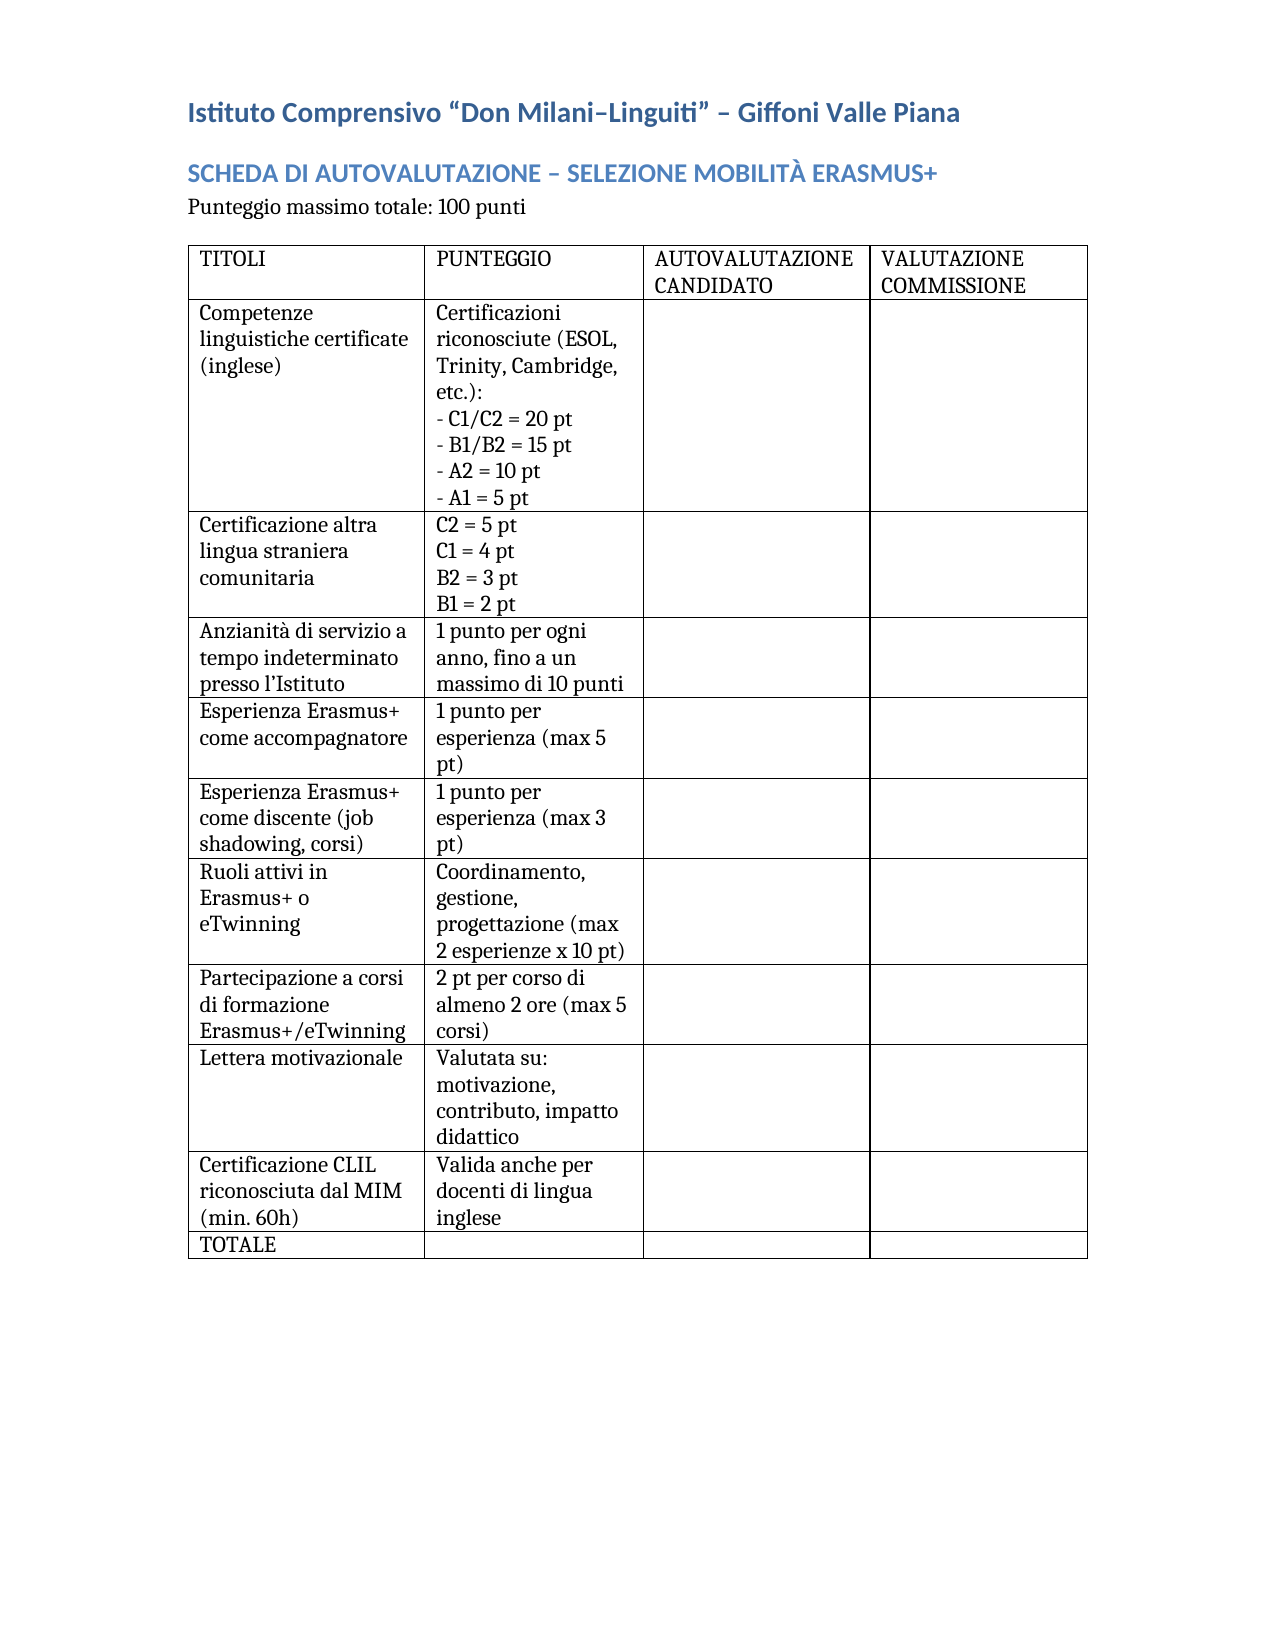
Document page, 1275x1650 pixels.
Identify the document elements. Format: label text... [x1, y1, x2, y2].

table_cell [871, 859, 1087, 964]
table_cell [871, 779, 1087, 857]
table_cell Certificazione altra lingua straniera comunitaria [189, 512, 424, 617]
table_cell Esperienza Erasmus+ come accompagnatore [189, 698, 424, 777]
table_header VALUTAZIONE COMMISSIONE [871, 246, 1087, 299]
table_cell Certificazioni riconosciute (ESOL, Trinity, Cambridge, etc.): - C1/C2 = 20 pt - B1/B2 = 15 pt - A2 = 10 pt - A1 = 5 pt [425, 300, 643, 511]
table_cell [644, 1152, 869, 1231]
table_cell [644, 512, 869, 617]
table_cell Certificazione CLIL riconosciuta dal MIM (min. 60h) [189, 1152, 424, 1231]
table_cell Esperienza Erasmus+ come discente (job shadowing, corsi) [189, 779, 424, 857]
table_cell [644, 698, 869, 777]
table_cell [871, 1152, 1087, 1231]
table_cell Valutata su: motivazione, contributo, impatto didattico [425, 1045, 643, 1151]
table_cell Ruoli attivi in Erasmus+ o eTwinning [189, 859, 424, 964]
table_cell [871, 512, 1087, 617]
table_cell [871, 618, 1087, 697]
table_cell [644, 859, 869, 964]
table_cell Partecipazione a corsi di formazione Erasmus+/eTwinning [189, 965, 424, 1044]
table_cell [871, 965, 1087, 1044]
table_header PUNTEGGIO [425, 246, 643, 299]
table_cell Valida anche per docenti di lingua inglese [425, 1152, 643, 1231]
table_cell [644, 965, 869, 1044]
table_cell 2 pt per corso di almeno 2 ore (max 5 corsi) [425, 965, 643, 1044]
table_cell [644, 618, 869, 697]
table_cell [871, 698, 1087, 777]
table_cell [644, 779, 869, 857]
subtitle Istituto Comprensivo “Don Milani–Linguiti” – Giffoni Valle Piana [187, 94, 1087, 130]
table_cell 1 punto per esperienza (max 3 pt) [425, 779, 643, 857]
table_cell Competenze linguistiche certificate (inglese) [189, 300, 424, 511]
table_cell [644, 1045, 869, 1151]
table_cell Lettera motivazionale [189, 1045, 424, 1151]
table_cell [871, 1045, 1087, 1151]
table_cell 1 punto per esperienza (max 5 pt) [425, 698, 643, 777]
table_cell Coordinamento, gestione, progettazione (max 2 esperienze x 10 pt) [425, 859, 643, 964]
table_cell TOTALE [189, 1232, 424, 1258]
table_cell [644, 1232, 869, 1258]
table_header TITOLI [189, 246, 424, 299]
table_cell [871, 300, 1087, 511]
table_cell [425, 1232, 643, 1258]
table_header AUTOVALUTAZIONE CANDIDATO [644, 246, 869, 299]
table_cell 1 punto per ogni anno, fino a un massimo di 10 punti [425, 618, 643, 697]
subtitle SCHEDA DI AUTOVALUTAZIONE – SELEZIONE MOBILITÀ ERASMUS+ [187, 156, 1087, 189]
table_cell C2 = 5 pt C1 = 4 pt B2 = 3 pt B1 = 2 pt [425, 512, 643, 617]
table_cell [871, 1232, 1087, 1258]
text Punteggio massimo totale: 100 punti [187, 194, 1087, 220]
table_cell Anzianità di servizio a tempo indeterminato presso l’Istituto [189, 618, 424, 697]
table_cell [644, 300, 869, 511]
